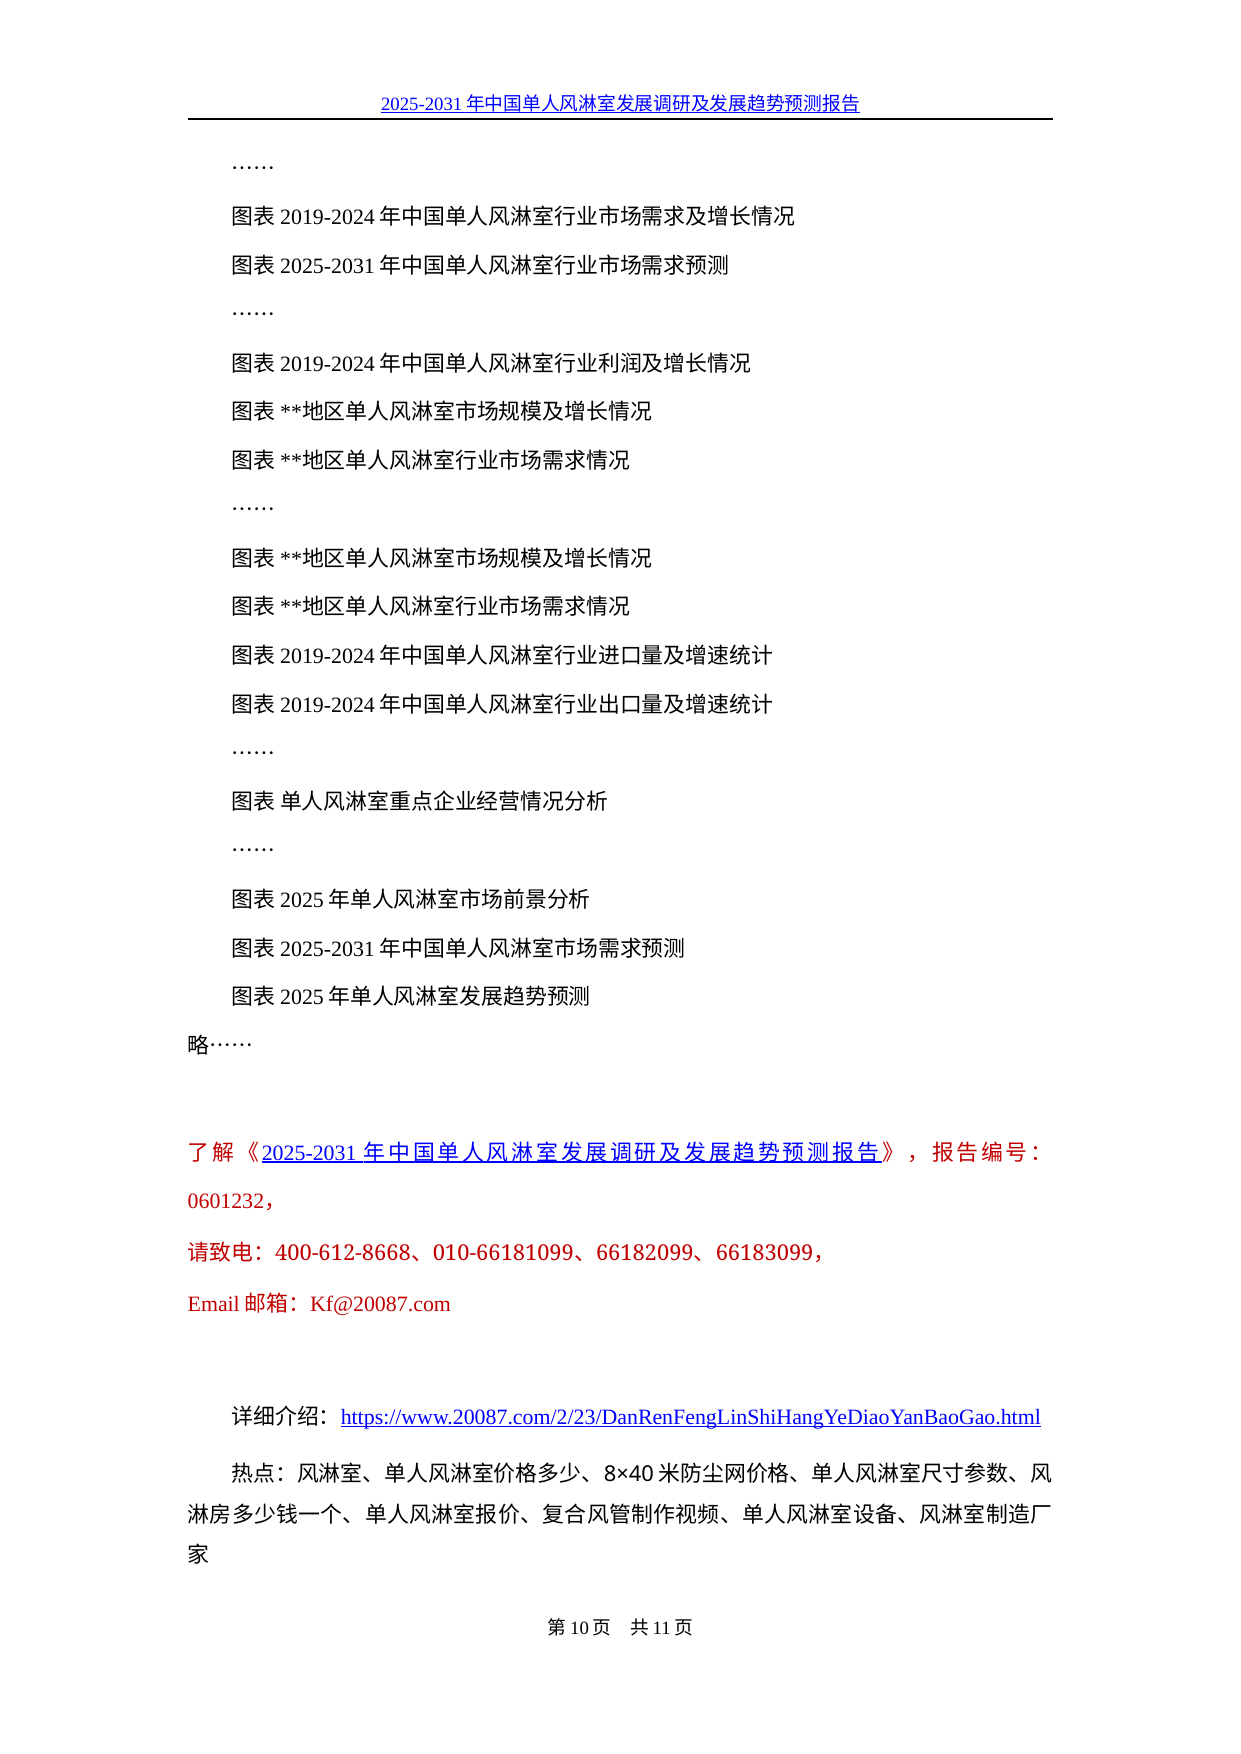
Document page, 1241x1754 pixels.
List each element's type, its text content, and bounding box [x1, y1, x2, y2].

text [187, 150, 1053, 1060]
text 请致电：400-612-8668、010-66181099、66182099、66183099， [187, 1234, 1053, 1267]
text 热点：风淋室、单人风淋室价格多少、8×40米防尘网价格、单人风淋室尺寸参数、风淋房多少钱一个、单人风淋室报价、复合风管制作视频、单人风淋室设备、风淋室制造厂家 [187, 1456, 1053, 1569]
text 详细介绍：https://www.20087.com/2/23/DanRenFengLinShiHangYeDiaoYanBaoGao.html [187, 1399, 1053, 1431]
text 了解《2025-2031年中国单人风淋室发展调研及发展趋势预测报告》，报告编号：0601232， [187, 1134, 1053, 1215]
text Email邮箱：Kf@20087.com [187, 1286, 1053, 1318]
